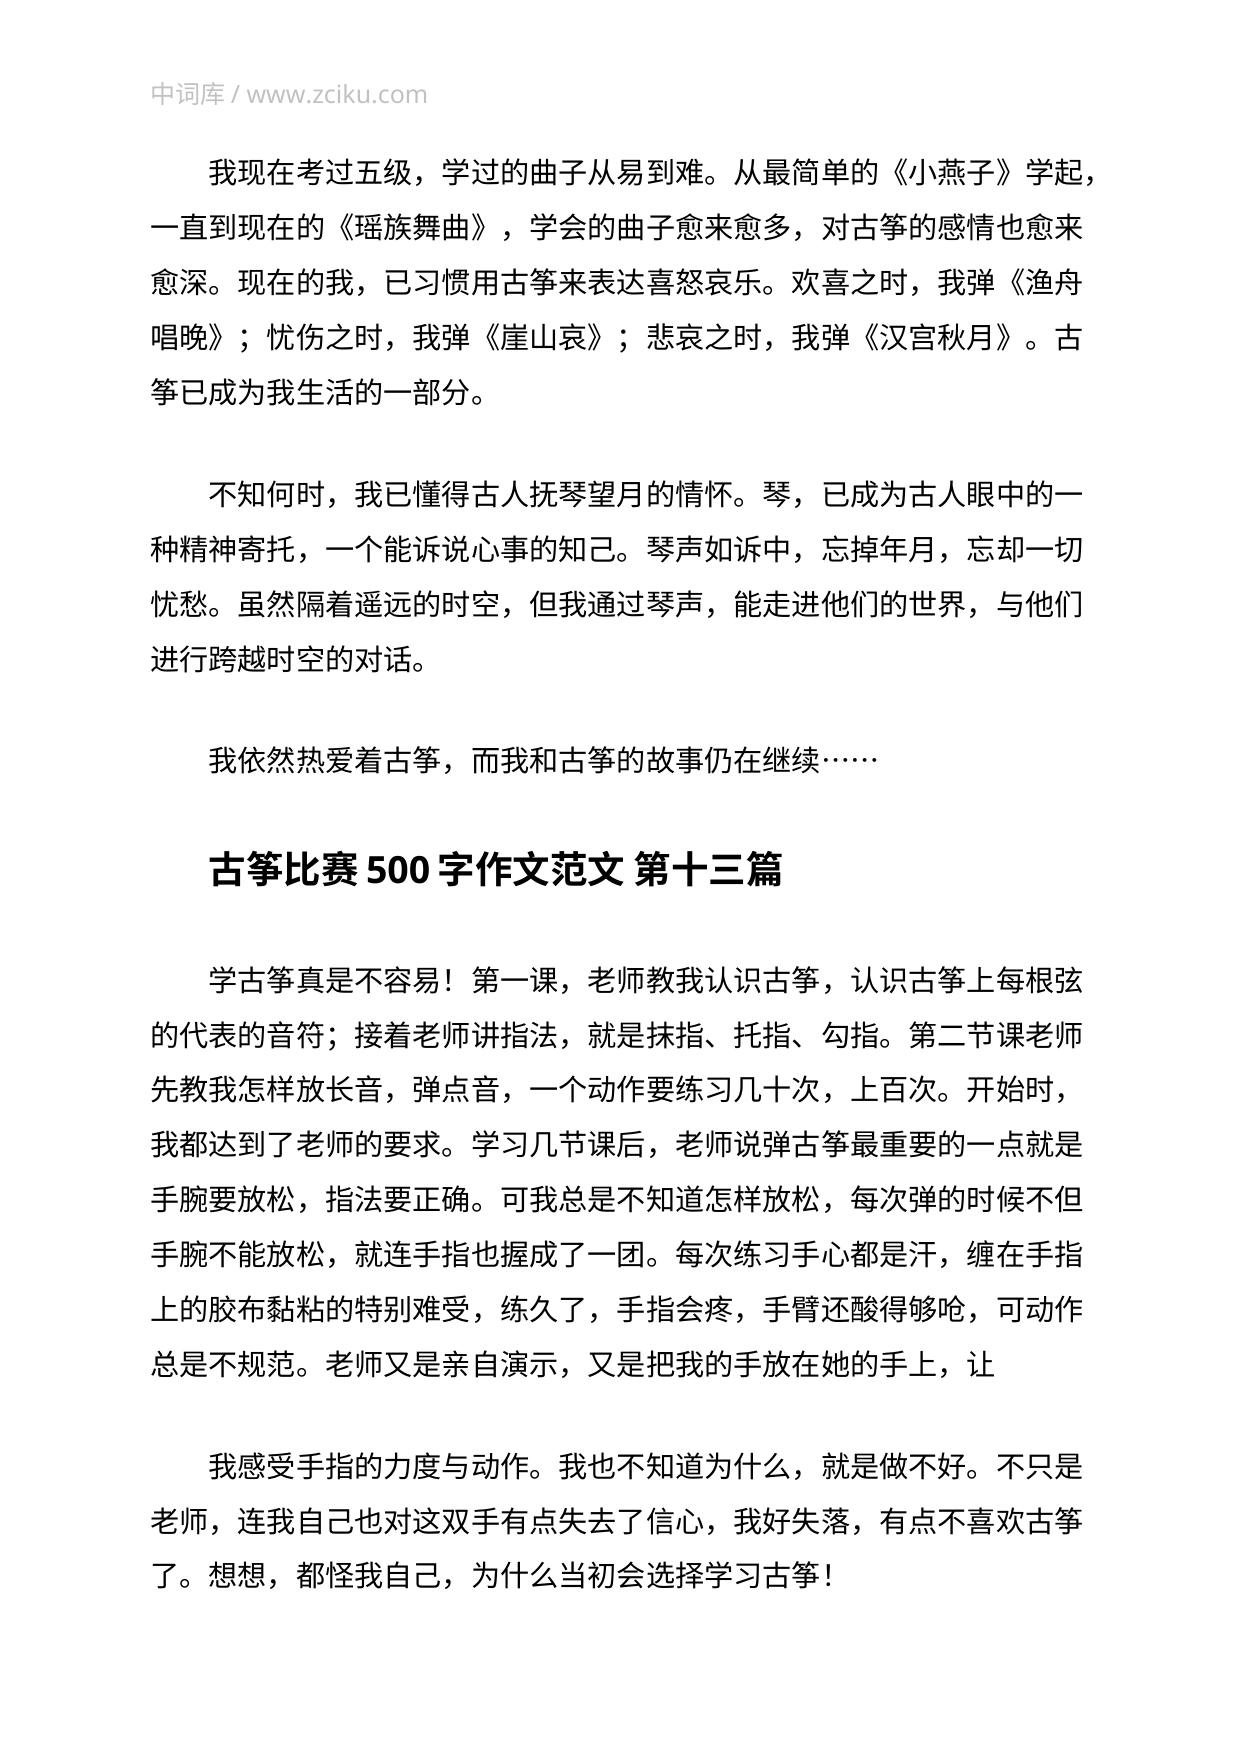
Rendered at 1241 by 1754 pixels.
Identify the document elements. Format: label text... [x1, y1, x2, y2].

text 不知何时，我已懂得古人抚琴望月的情怀。琴，已成为古人眼中的一种精神寄托，一个能诉说心事的知己。琴声如诉中，忘掉年月，忘却一切忧愁。虽然隔着遥远的时空，但我通过琴声，能走进他们的世界，与他们进行跨越时空的对话。 [150, 471, 1090, 678]
text 古筝比赛500字作文范文 第十三篇 [150, 839, 1090, 894]
text 学古筝真是不容易！第一课，老师教我认识古筝，认识古筝上每根弦的代表的音符；接着老师讲指法，就是抹指、托指、勾指。第二节课老师先教我怎样放长音，弹点音，一个动作要练习几十次，上百次。开始时，我都达到了老师的要求。学习几节课后，老师说弹古筝最重要的一点就是手腕要放松，指法要正确。可我总是不知道怎样放松，每次弹的时候不但手腕不能放松，就连手指也握成了一团。每次练习手心都是汗，缠在手指上的胶布黏粘的特别难受，练久了，手指会疼，手臂还酸得够呛，可动作总是不规范。老师又是亲自演示，又是把我的手放在她的手上，让 [150, 957, 1090, 1384]
text 我依然热爱着古筝，而我和古筝的故事仍在继续…… [150, 738, 1090, 780]
text 我感受手指的力度与动作。我也不知道为什么，就是做不好。不只是老师，连我自己也对这双手有点失去了信心，我好失落，有点不喜欢古筝了。想想，都怪我自己，为什么当初会选择学习古筝！ [150, 1443, 1090, 1595]
text 我现在考过五级，学过的曲子从易到难。从最简单的《小燕子》学起，一直到现在的《瑶族舞曲》，学会的曲子愈来愈多，对古筝的感情也愈来愈深。现在的我，已习惯用古筝来表达喜怒哀乐。欢喜之时，我弹《渔舟唱晚》；忧伤之时，我弹《崖山哀》；悲哀之时，我弹《汉宫秋月》。古筝已成为我生活的一部分。 [150, 150, 1090, 412]
